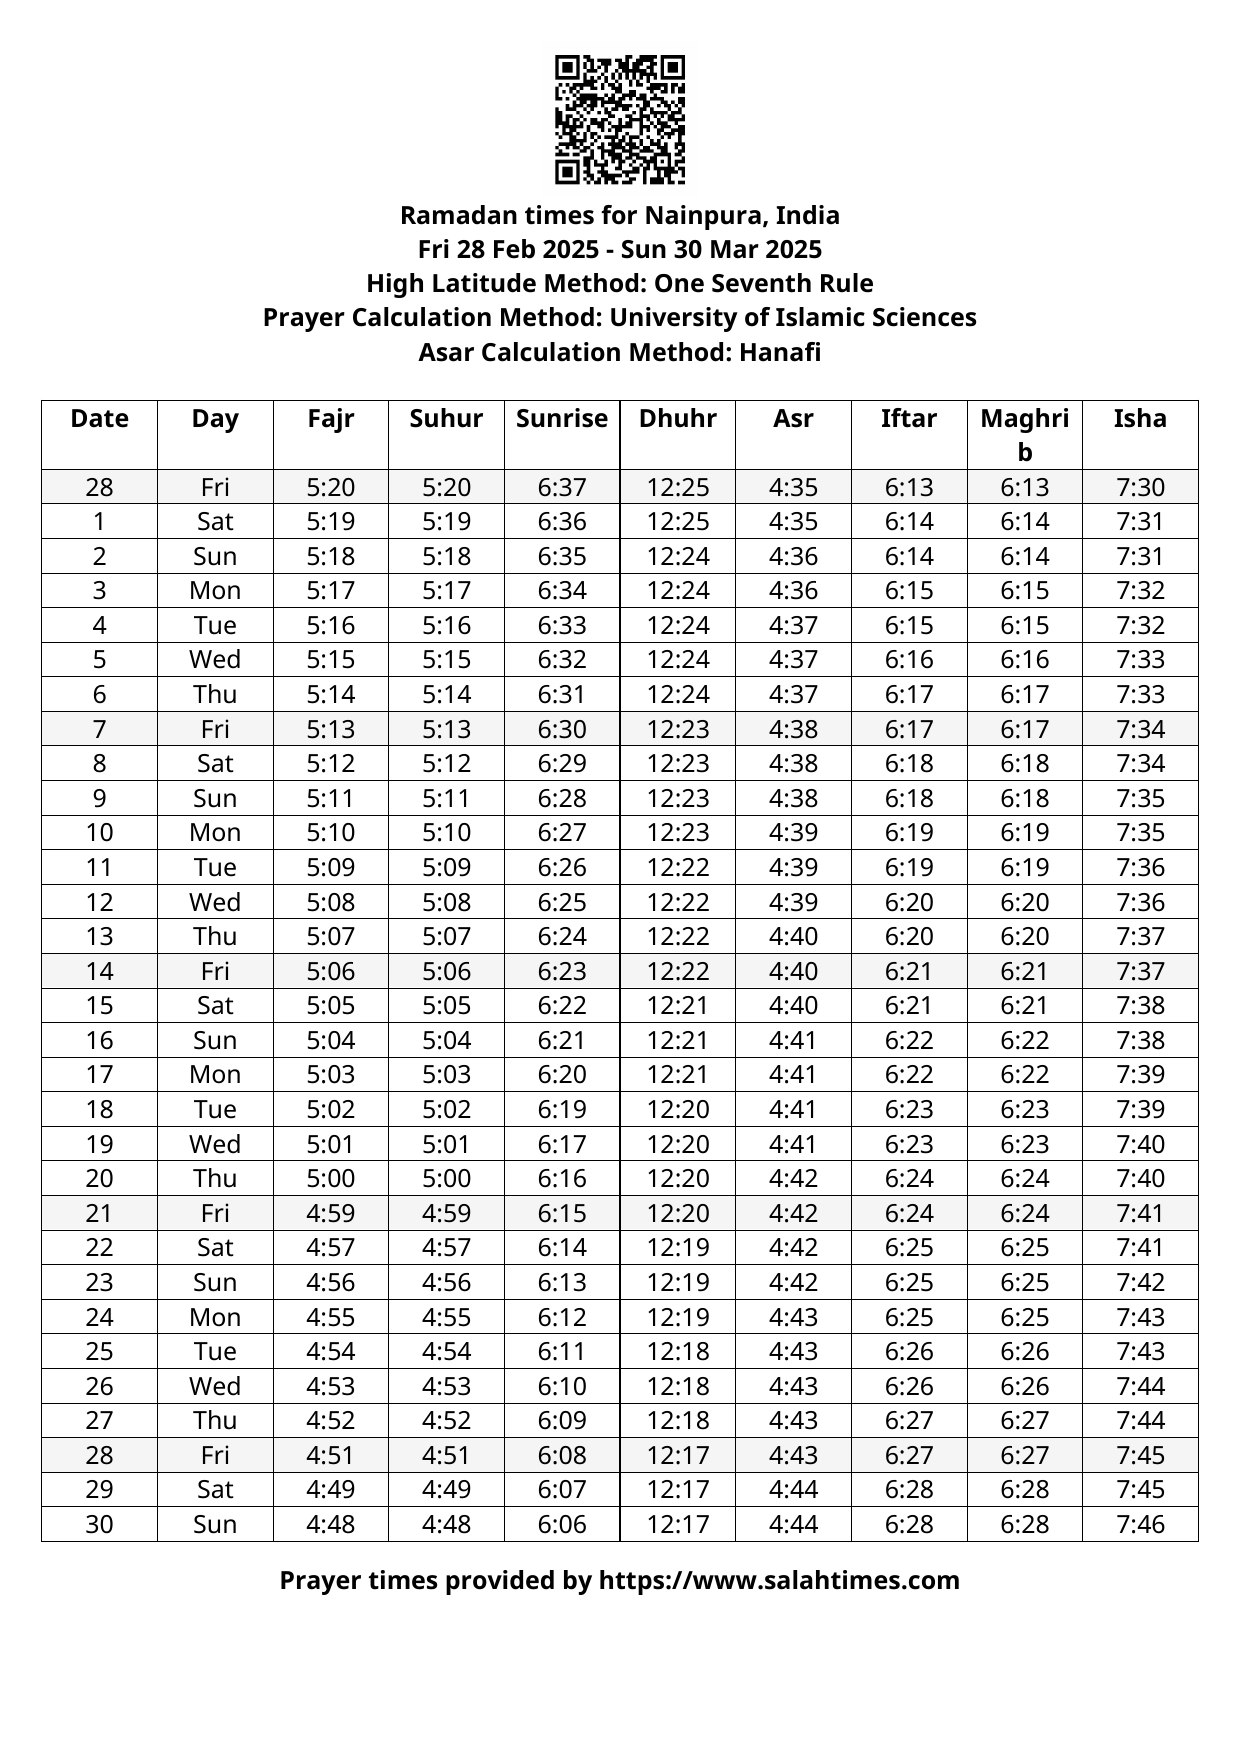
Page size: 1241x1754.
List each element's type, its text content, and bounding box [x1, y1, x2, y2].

table_cell 22 [42, 1231, 157, 1264]
table_cell 6:22 [968, 1058, 1082, 1091]
table_cell 6:27 [968, 1404, 1082, 1437]
table_cell 7:33 [1083, 677, 1198, 711]
table_cell 12:18 [621, 1369, 735, 1402]
table_cell 6:29 [505, 746, 619, 780]
table_cell Thu [158, 1161, 273, 1195]
table_cell 6:36 [505, 504, 619, 538]
table_cell 30 [42, 1507, 157, 1541]
table_cell 6:18 [852, 781, 967, 814]
table_cell 7:36 [1083, 885, 1198, 918]
table_cell 4:59 [274, 1196, 388, 1229]
table_cell 6:17 [968, 677, 1082, 711]
table_cell 5:01 [389, 1127, 504, 1160]
table_header Asr [736, 401, 851, 469]
table_cell 6:25 [852, 1231, 967, 1264]
table_cell Wed [158, 1369, 273, 1402]
table_header Fajr [274, 401, 388, 469]
table_cell Mon [158, 1058, 273, 1091]
table_cell 6:28 [968, 1507, 1082, 1541]
table_cell 28 [42, 470, 157, 503]
table_cell 5:09 [274, 850, 388, 884]
table_cell 7:31 [1083, 504, 1198, 538]
table_cell 6:14 [968, 539, 1082, 572]
table_cell 12:23 [621, 746, 735, 780]
table_cell 6:24 [852, 1196, 967, 1229]
table_cell Sat [158, 504, 273, 538]
table_cell 6:17 [852, 712, 967, 745]
table_cell 4:38 [736, 712, 851, 745]
table_cell 7:31 [1083, 539, 1198, 572]
table_cell Mon [158, 574, 273, 607]
table_cell 6:21 [852, 989, 967, 1022]
table_cell Tue [158, 850, 273, 884]
table_cell 5:07 [274, 919, 388, 953]
table_cell 6:17 [505, 1127, 619, 1160]
table_cell 6:19 [968, 850, 1082, 884]
table_cell 6:19 [968, 816, 1082, 849]
table_cell 6:27 [852, 1438, 967, 1472]
table_cell 4:41 [736, 1023, 851, 1057]
table_cell 6:32 [505, 643, 619, 676]
table_cell 7:35 [1083, 816, 1198, 849]
table_cell 6:14 [968, 504, 1082, 538]
table_cell 12:24 [621, 643, 735, 676]
table_cell 5:03 [389, 1058, 504, 1091]
table_cell Sun [158, 1265, 273, 1299]
table_cell 16 [42, 1023, 157, 1057]
table_cell 6:06 [505, 1507, 619, 1541]
table_cell 5:10 [274, 816, 388, 849]
table_cell Fri [158, 712, 273, 745]
table_cell 6:27 [968, 1438, 1082, 1472]
table_cell Fri [158, 954, 273, 987]
table_cell 5:01 [274, 1127, 388, 1160]
table_cell 6:23 [505, 954, 619, 987]
table_cell 23 [42, 1265, 157, 1299]
table_cell 4:37 [736, 643, 851, 676]
table_cell 12:19 [621, 1300, 735, 1333]
table_cell 5:13 [389, 712, 504, 745]
table_header Sunrise [505, 401, 619, 469]
table_cell 12:23 [621, 712, 735, 745]
table_cell 6:20 [852, 919, 967, 953]
picture [542, 41, 699, 198]
table_cell Sat [158, 989, 273, 1022]
table_cell 5:18 [389, 539, 504, 572]
table_cell 4:44 [736, 1507, 851, 1541]
table_cell 5:17 [274, 574, 388, 607]
table_cell 4:40 [736, 919, 851, 953]
table_cell 6:20 [505, 1058, 619, 1091]
table_cell 6:26 [968, 1334, 1082, 1368]
table_cell 6:26 [852, 1334, 967, 1368]
table_cell 12:20 [621, 1092, 735, 1126]
table_cell 4:52 [274, 1404, 388, 1437]
table_cell 6:21 [968, 954, 1082, 987]
table_cell 7:40 [1083, 1127, 1198, 1160]
table_cell 9 [42, 781, 157, 814]
table_cell 12:22 [621, 885, 735, 918]
table_cell 4:56 [274, 1265, 388, 1299]
table_cell 6:21 [852, 954, 967, 987]
table_cell 5:05 [389, 989, 504, 1022]
table_cell 4:41 [736, 1127, 851, 1160]
table_cell 6:25 [852, 1265, 967, 1299]
table_cell 6:22 [852, 1058, 967, 1091]
table_cell Fri [158, 470, 273, 503]
table_cell 6:13 [505, 1265, 619, 1299]
table_cell 6:23 [852, 1127, 967, 1160]
table_cell 13 [42, 919, 157, 953]
table_cell 6:16 [852, 643, 967, 676]
table_cell 6:14 [852, 504, 967, 538]
table_cell 4:36 [736, 539, 851, 572]
table_cell 2 [42, 539, 157, 572]
table_cell 4:39 [736, 850, 851, 884]
table_cell 4:53 [389, 1369, 504, 1402]
table_cell 12:18 [621, 1334, 735, 1368]
table_cell 14 [42, 954, 157, 987]
table_cell 4:37 [736, 608, 851, 642]
table_cell Tue [158, 1334, 273, 1368]
table_cell 6:28 [852, 1507, 967, 1541]
table_cell 5:02 [389, 1092, 504, 1126]
table_cell 5:15 [274, 643, 388, 676]
table_cell 7:44 [1083, 1369, 1198, 1402]
table_cell 4:57 [274, 1231, 388, 1264]
table_cell 5:17 [389, 574, 504, 607]
table_cell 7:38 [1083, 1023, 1198, 1057]
table_cell 4:52 [389, 1404, 504, 1437]
table_cell 7:41 [1083, 1196, 1198, 1229]
table_cell Sat [158, 1231, 273, 1264]
table_cell 27 [42, 1404, 157, 1437]
table_cell 19 [42, 1127, 157, 1160]
table_cell 5:16 [389, 608, 504, 642]
table_cell 12:24 [621, 608, 735, 642]
table_cell 6:17 [968, 712, 1082, 745]
table_cell 6:25 [968, 1265, 1082, 1299]
table_cell 7:35 [1083, 781, 1198, 814]
table_cell 6:25 [968, 1231, 1082, 1264]
table_cell 6:27 [852, 1404, 967, 1437]
table_cell 5:00 [389, 1161, 504, 1195]
table_cell 6:20 [968, 885, 1082, 918]
table_cell 4:53 [274, 1369, 388, 1402]
table_cell 5:20 [389, 470, 504, 503]
table_cell 5:05 [274, 989, 388, 1022]
table_cell 25 [42, 1334, 157, 1368]
table_cell 4:51 [274, 1438, 388, 1472]
table_cell Sun [158, 1507, 273, 1541]
table_cell 6:19 [852, 816, 967, 849]
table_cell 6:16 [968, 643, 1082, 676]
table_cell 4:54 [389, 1334, 504, 1368]
table_cell 6:08 [505, 1438, 619, 1472]
table_cell 12:22 [621, 850, 735, 884]
table_cell 6:18 [968, 781, 1082, 814]
table_cell 4:43 [736, 1369, 851, 1402]
table_cell 5:16 [274, 608, 388, 642]
table_cell 5:15 [389, 643, 504, 676]
table_cell 4:40 [736, 954, 851, 987]
table_cell 12:21 [621, 1058, 735, 1091]
table_cell 5:00 [274, 1161, 388, 1195]
table_cell Mon [158, 1300, 273, 1333]
table_cell Tue [158, 1092, 273, 1126]
table_cell 7:39 [1083, 1058, 1198, 1091]
table_cell 7:40 [1083, 1161, 1198, 1195]
table_cell 6:24 [505, 919, 619, 953]
table_cell 29 [42, 1473, 157, 1506]
table_cell 6:23 [852, 1092, 967, 1126]
table_cell Thu [158, 919, 273, 953]
table_cell 1 [42, 504, 157, 538]
table_cell 6:14 [852, 539, 967, 572]
table_cell 5:06 [274, 954, 388, 987]
table_header Day [158, 401, 273, 469]
table_cell 6:31 [505, 677, 619, 711]
table_header Iftar [852, 401, 967, 469]
table_cell 7:34 [1083, 712, 1198, 745]
table_cell 5:18 [274, 539, 388, 572]
table_cell 7:37 [1083, 954, 1198, 987]
table_cell 6:15 [968, 608, 1082, 642]
table_cell 4:35 [736, 504, 851, 538]
table_cell 4:40 [736, 989, 851, 1022]
table_cell 7:32 [1083, 608, 1198, 642]
table_cell 7:45 [1083, 1473, 1198, 1506]
text Prayer Calculation Method: University of Islamic Sciences [42, 300, 1198, 334]
table_cell 6:26 [968, 1369, 1082, 1402]
table_cell 4:42 [736, 1231, 851, 1264]
table_cell 5:09 [389, 850, 504, 884]
table_cell 12:19 [621, 1231, 735, 1264]
table_cell 5:10 [389, 816, 504, 849]
table_cell 4:41 [736, 1092, 851, 1126]
table_cell 7:30 [1083, 470, 1198, 503]
table_cell 4:48 [274, 1507, 388, 1541]
table_cell 6:25 [968, 1300, 1082, 1333]
table_cell 10 [42, 816, 157, 849]
table_cell 6:24 [968, 1196, 1082, 1229]
table_cell Sun [158, 539, 273, 572]
table_cell 4:38 [736, 781, 851, 814]
table_cell 5:04 [389, 1023, 504, 1057]
table_cell 6:20 [852, 885, 967, 918]
table_cell 6:10 [505, 1369, 619, 1402]
table_cell 6 [42, 677, 157, 711]
table_cell 6:21 [968, 989, 1082, 1022]
table_cell 7:34 [1083, 746, 1198, 780]
table_cell 6:13 [968, 470, 1082, 503]
table_header Maghrib [968, 401, 1082, 469]
table_cell Thu [158, 677, 273, 711]
table_cell 7:38 [1083, 989, 1198, 1022]
table_cell 6:17 [852, 677, 967, 711]
table_cell 5:14 [389, 677, 504, 711]
table_cell 6:09 [505, 1404, 619, 1437]
table_cell 6:18 [968, 746, 1082, 780]
table_cell 6:27 [505, 816, 619, 849]
table_cell 5:12 [389, 746, 504, 780]
table_cell 6:13 [852, 470, 967, 503]
table_cell Wed [158, 885, 273, 918]
table_cell 6:34 [505, 574, 619, 607]
text Asar Calculation Method: Hanafi [42, 334, 1198, 368]
table_cell 12:17 [621, 1473, 735, 1506]
table_cell 11 [42, 850, 157, 884]
table_cell 6:07 [505, 1473, 619, 1506]
table_cell 6:18 [852, 746, 967, 780]
table_cell 6:19 [852, 850, 967, 884]
table_cell 12:23 [621, 781, 735, 814]
table_cell 4:39 [736, 885, 851, 918]
table_cell 5:19 [389, 504, 504, 538]
table_cell 12 [42, 885, 157, 918]
table_cell 12:22 [621, 919, 735, 953]
table_cell 4:44 [736, 1473, 851, 1506]
table_cell 6:23 [968, 1127, 1082, 1160]
table_cell 6:24 [852, 1161, 967, 1195]
table_cell 5:03 [274, 1058, 388, 1091]
table_cell 20 [42, 1161, 157, 1195]
table_cell 12:21 [621, 1023, 735, 1057]
table_header Suhur [389, 401, 504, 469]
table_cell Fri [158, 1196, 273, 1229]
table_cell 5:07 [389, 919, 504, 953]
table_cell 5:08 [389, 885, 504, 918]
table_cell 4:54 [274, 1334, 388, 1368]
table_cell 6:16 [505, 1161, 619, 1195]
table_cell 7:44 [1083, 1404, 1198, 1437]
table_cell 12:20 [621, 1196, 735, 1229]
table_cell Sat [158, 746, 273, 780]
table_cell 5:20 [274, 470, 388, 503]
table_cell 21 [42, 1196, 157, 1229]
table_cell 12:21 [621, 989, 735, 1022]
table_cell 12:20 [621, 1127, 735, 1160]
table_cell 6:30 [505, 712, 619, 745]
table_cell 12:22 [621, 954, 735, 987]
table_cell 6:22 [852, 1023, 967, 1057]
table_cell 5:19 [274, 504, 388, 538]
table_cell 7:39 [1083, 1092, 1198, 1126]
table_cell 6:22 [968, 1023, 1082, 1057]
text High Latitude Method: One Seventh Rule [42, 266, 1198, 300]
table_cell 4:59 [389, 1196, 504, 1229]
table_cell 4:49 [389, 1473, 504, 1506]
table_cell 6:24 [968, 1161, 1082, 1195]
table_cell 6:19 [505, 1092, 619, 1126]
text Ramadan times for Nainpura, India [42, 198, 1198, 232]
text Fri 28 Feb 2025 - Sun 30 Mar 2025 [42, 232, 1198, 266]
table_cell 6:37 [505, 470, 619, 503]
table_header Date [42, 401, 157, 469]
table_header Isha [1083, 401, 1198, 469]
table_cell 26 [42, 1369, 157, 1402]
table_cell Fri [158, 1438, 273, 1472]
table_cell 5:11 [389, 781, 504, 814]
table_cell 7:42 [1083, 1265, 1198, 1299]
table_cell 12:24 [621, 574, 735, 607]
table_cell 4:35 [736, 470, 851, 503]
table_cell 12:19 [621, 1265, 735, 1299]
table_cell 6:26 [505, 850, 619, 884]
table_cell 5:12 [274, 746, 388, 780]
table_cell 5:14 [274, 677, 388, 711]
table_cell 5:06 [389, 954, 504, 987]
table_cell 6:33 [505, 608, 619, 642]
table_cell 5 [42, 643, 157, 676]
table_cell 4:42 [736, 1196, 851, 1229]
table_cell 6:25 [505, 885, 619, 918]
table_cell Wed [158, 643, 273, 676]
table_cell 7:45 [1083, 1438, 1198, 1472]
table_cell 4:55 [274, 1300, 388, 1333]
text Prayer times provided by https://www.salahtimes.com [42, 1563, 1198, 1597]
table_cell 6:11 [505, 1334, 619, 1368]
table_cell Tue [158, 608, 273, 642]
table_cell 4:43 [736, 1334, 851, 1368]
table_cell 4:48 [389, 1507, 504, 1541]
table_cell 6:12 [505, 1300, 619, 1333]
table_header Dhuhr [621, 401, 735, 469]
table_cell Sun [158, 781, 273, 814]
table_cell 4 [42, 608, 157, 642]
table_cell 18 [42, 1092, 157, 1126]
table_cell 28 [42, 1438, 157, 1472]
table_cell 15 [42, 989, 157, 1022]
table_cell 4:51 [389, 1438, 504, 1472]
table_cell 6:28 [852, 1473, 967, 1506]
table_cell 12:17 [621, 1507, 735, 1541]
table_cell 6:35 [505, 539, 619, 572]
table_cell 17 [42, 1058, 157, 1091]
table_cell 4:36 [736, 574, 851, 607]
table_cell 5:08 [274, 885, 388, 918]
table_cell Thu [158, 1404, 273, 1437]
table_cell 6:23 [968, 1092, 1082, 1126]
table_cell Mon [158, 816, 273, 849]
table_cell 7:36 [1083, 850, 1198, 884]
table_cell 12:25 [621, 470, 735, 503]
table_cell 6:20 [968, 919, 1082, 953]
table_cell 7:43 [1083, 1300, 1198, 1333]
table_cell Sat [158, 1473, 273, 1506]
table_cell 4:57 [389, 1231, 504, 1264]
table_cell 4:56 [389, 1265, 504, 1299]
table_cell 6:21 [505, 1023, 619, 1057]
table_cell 5:13 [274, 712, 388, 745]
table_cell 6:26 [852, 1369, 967, 1402]
table_cell Sun [158, 1023, 273, 1057]
table_cell 4:38 [736, 746, 851, 780]
table_cell 4:43 [736, 1404, 851, 1437]
table_cell 7:37 [1083, 919, 1198, 953]
table_cell 4:55 [389, 1300, 504, 1333]
table_cell 3 [42, 574, 157, 607]
table_cell 7:33 [1083, 643, 1198, 676]
table_cell 4:39 [736, 816, 851, 849]
table_cell 6:28 [968, 1473, 1082, 1506]
table_cell 6:15 [505, 1196, 619, 1229]
table_cell 12:20 [621, 1161, 735, 1195]
table_cell 4:42 [736, 1265, 851, 1299]
table_cell 12:24 [621, 539, 735, 572]
table_cell 12:25 [621, 504, 735, 538]
table_cell 6:15 [852, 574, 967, 607]
table_cell 4:49 [274, 1473, 388, 1506]
table_cell 4:37 [736, 677, 851, 711]
table_cell 7 [42, 712, 157, 745]
table_cell 6:22 [505, 989, 619, 1022]
table_cell 12:23 [621, 816, 735, 849]
table_cell 4:43 [736, 1300, 851, 1333]
table_cell 4:43 [736, 1438, 851, 1472]
table_cell 6:25 [852, 1300, 967, 1333]
table_cell 4:42 [736, 1161, 851, 1195]
table_cell 12:17 [621, 1438, 735, 1472]
table_cell 24 [42, 1300, 157, 1333]
table_cell 7:46 [1083, 1507, 1198, 1541]
table_cell 4:41 [736, 1058, 851, 1091]
table_cell 7:43 [1083, 1334, 1198, 1368]
table_cell 12:18 [621, 1404, 735, 1437]
table_cell 5:11 [274, 781, 388, 814]
table_cell 6:28 [505, 781, 619, 814]
table_cell 7:32 [1083, 574, 1198, 607]
table_cell 6:14 [505, 1231, 619, 1264]
table_cell 6:15 [968, 574, 1082, 607]
table_cell 12:24 [621, 677, 735, 711]
table_cell 7:41 [1083, 1231, 1198, 1264]
table_cell 8 [42, 746, 157, 780]
table_cell Wed [158, 1127, 273, 1160]
table_cell 6:15 [852, 608, 967, 642]
table_cell 5:04 [274, 1023, 388, 1057]
table_cell 5:02 [274, 1092, 388, 1126]
